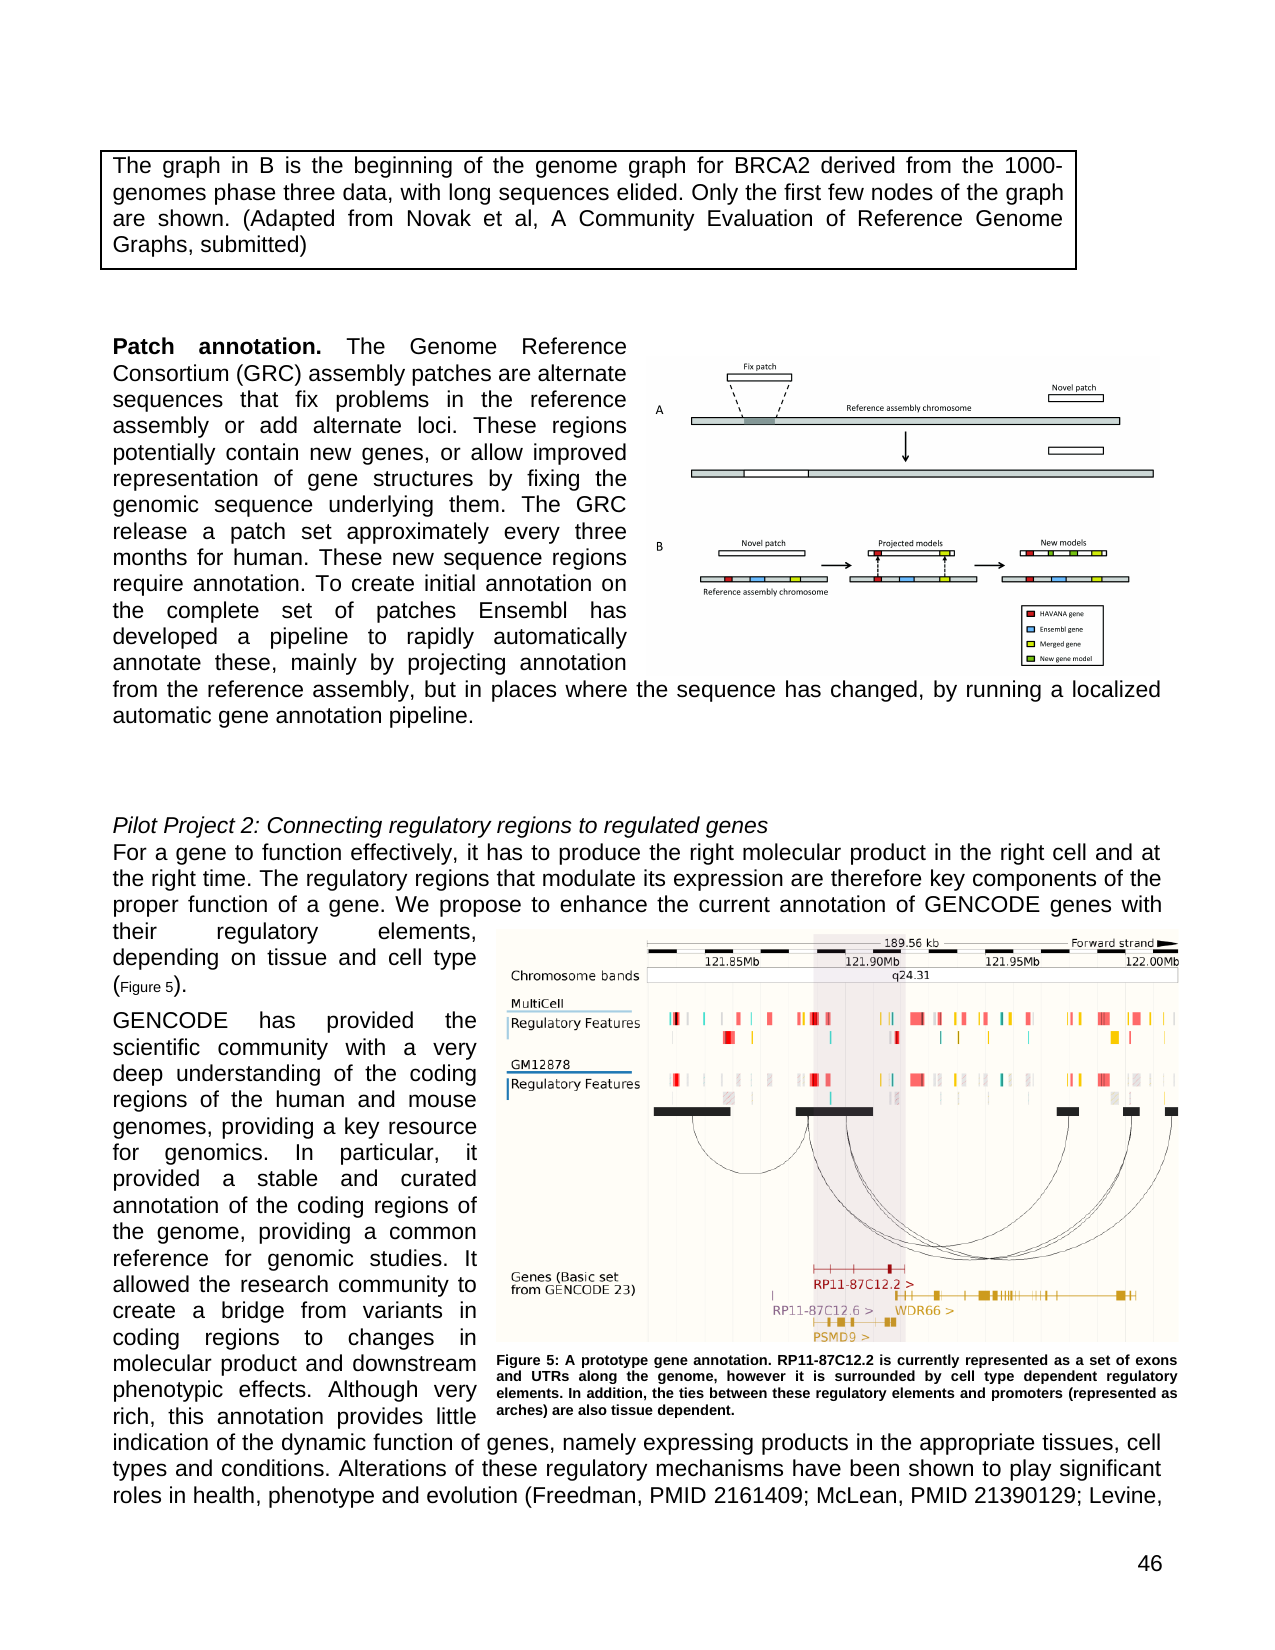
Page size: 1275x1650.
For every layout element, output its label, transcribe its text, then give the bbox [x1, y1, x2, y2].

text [112, 1007, 1163, 1508]
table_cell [102, 152, 1075, 268]
subtitle Pilot Project 2: Connecting regulatory regions to regulated genes [112, 812, 1163, 839]
picture [646, 356, 1161, 676]
